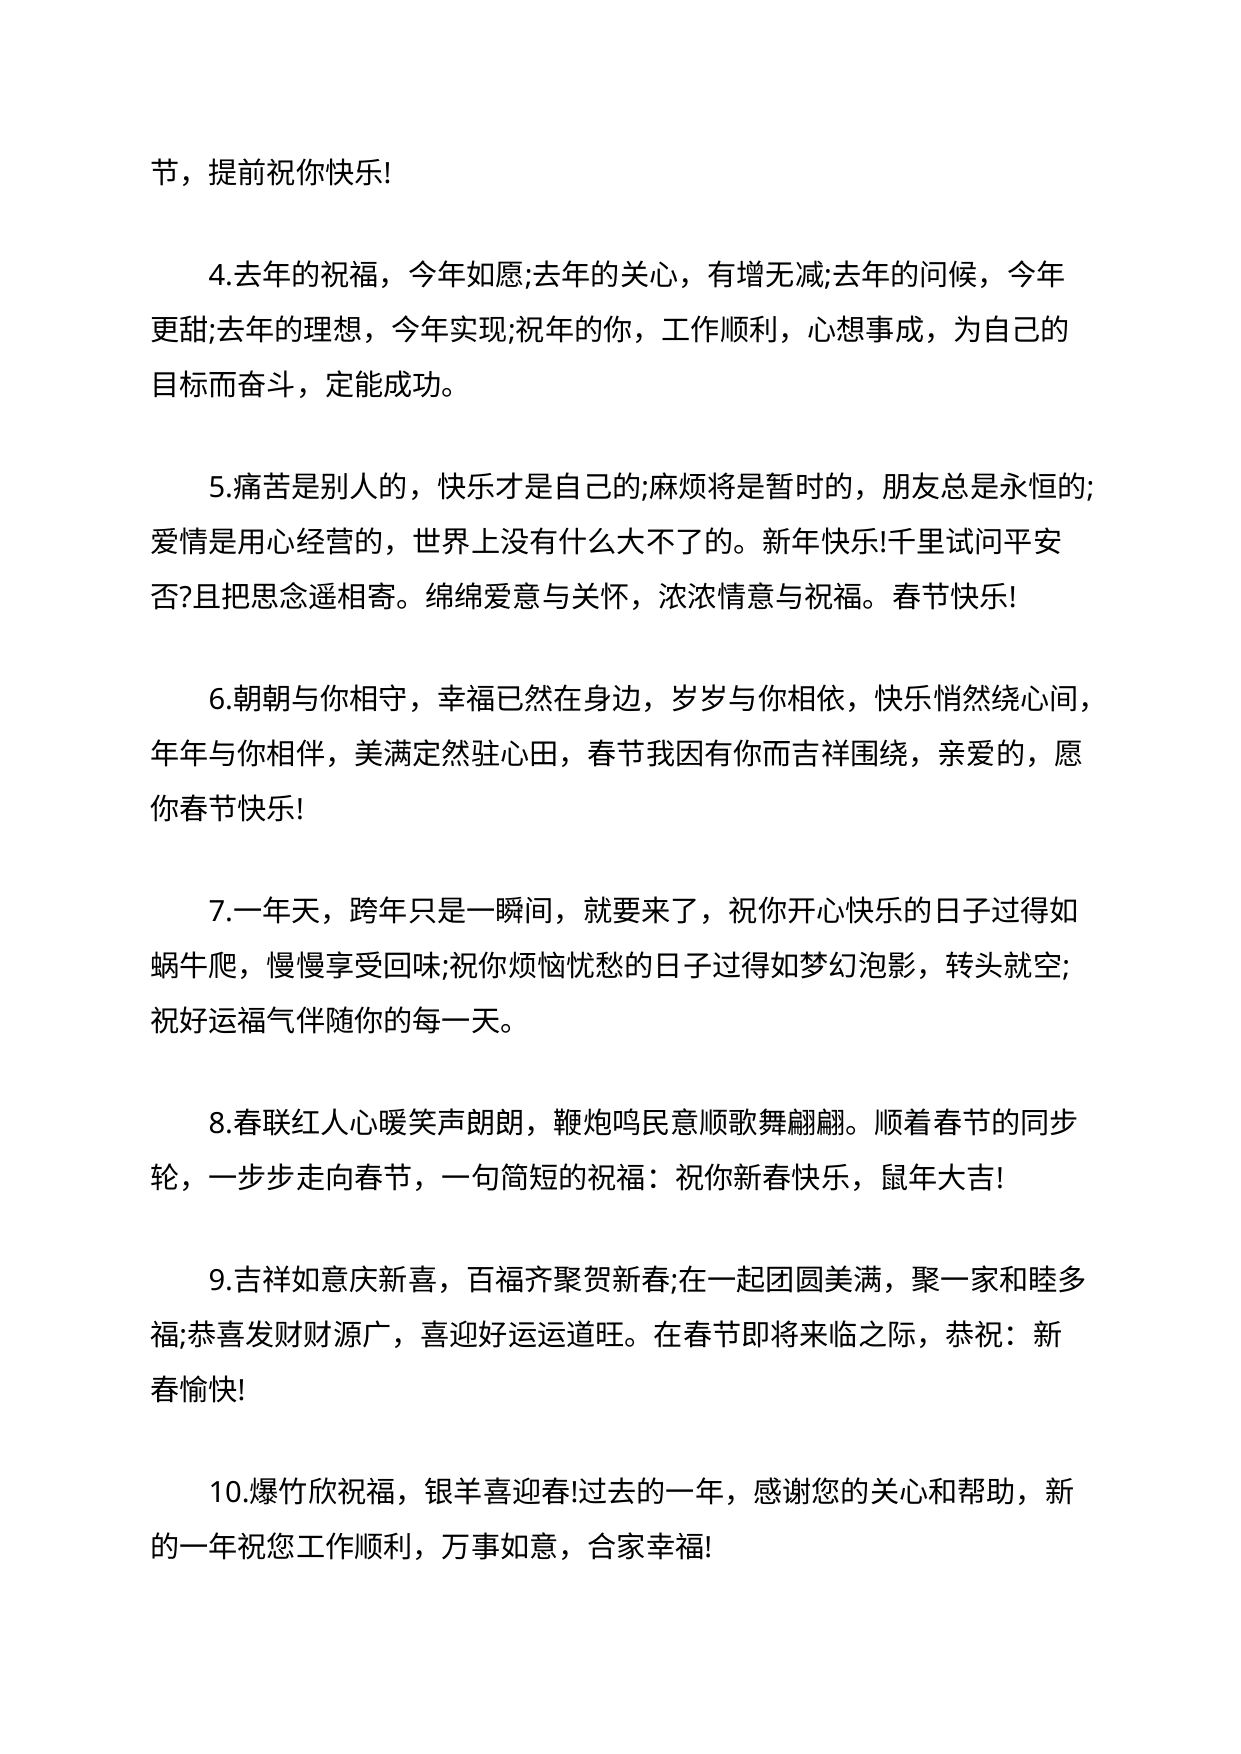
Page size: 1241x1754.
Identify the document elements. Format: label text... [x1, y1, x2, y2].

text 8.春联红人心暖笑声朗朗，鞭炮鸣民意顺歌舞翩翩。顺着春节的同步轮，一步步走向春节，一句简短的祝福：祝你新春快乐，鼠年大吉! [150, 1099, 1090, 1197]
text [150, 150, 1090, 192]
text 4.去年的祝福，今年如愿;去年的关心，有增无减;去年的问候，今年更甜;去年的理想，今年实现;祝年的你，工作顺利，心想事成，为自己的目标而奋斗，定能成功。 [150, 252, 1090, 404]
text 10.爆竹欣祝福，银羊喜迎春!过去的一年，感谢您的关心和帮助，新的一年祝您工作顺利，万事如意，合家幸福! [150, 1468, 1090, 1566]
text 9.吉祥如意庆新喜，百福齐聚贺新春;在一起团圆美满，聚一家和睦多福;恭喜发财财源广，喜迎好运运道旺。在春节即将来临之际，恭祝：新春愉快! [150, 1256, 1090, 1409]
text 5.痛苦是别人的，快乐才是自己的;麻烦将是暂时的，朋友总是永恒的;爱情是用心经营的，世界上没有什么大不了的。新年快乐!千里试问平安否?且把思念遥相寄。绵绵爱意与关怀，浓浓情意与祝福。春节快乐! [150, 464, 1090, 616]
text 6.朝朝与你相守，幸福已然在身边，岁岁与你相依，快乐悄然绕心间，年年与你相伴，美满定然驻心田，春节我因有你而吉祥围绕，亲爱的，愿你春节快乐! [150, 676, 1090, 828]
text 7.一年天，跨年只是一瞬间，就要来了，祝你开心快乐的日子过得如蜗牛爬，慢慢享受回味;祝你烦恼忧愁的日子过得如梦幻泡影，转头就空;祝好运福气伴随你的每一天。 [150, 888, 1090, 1040]
